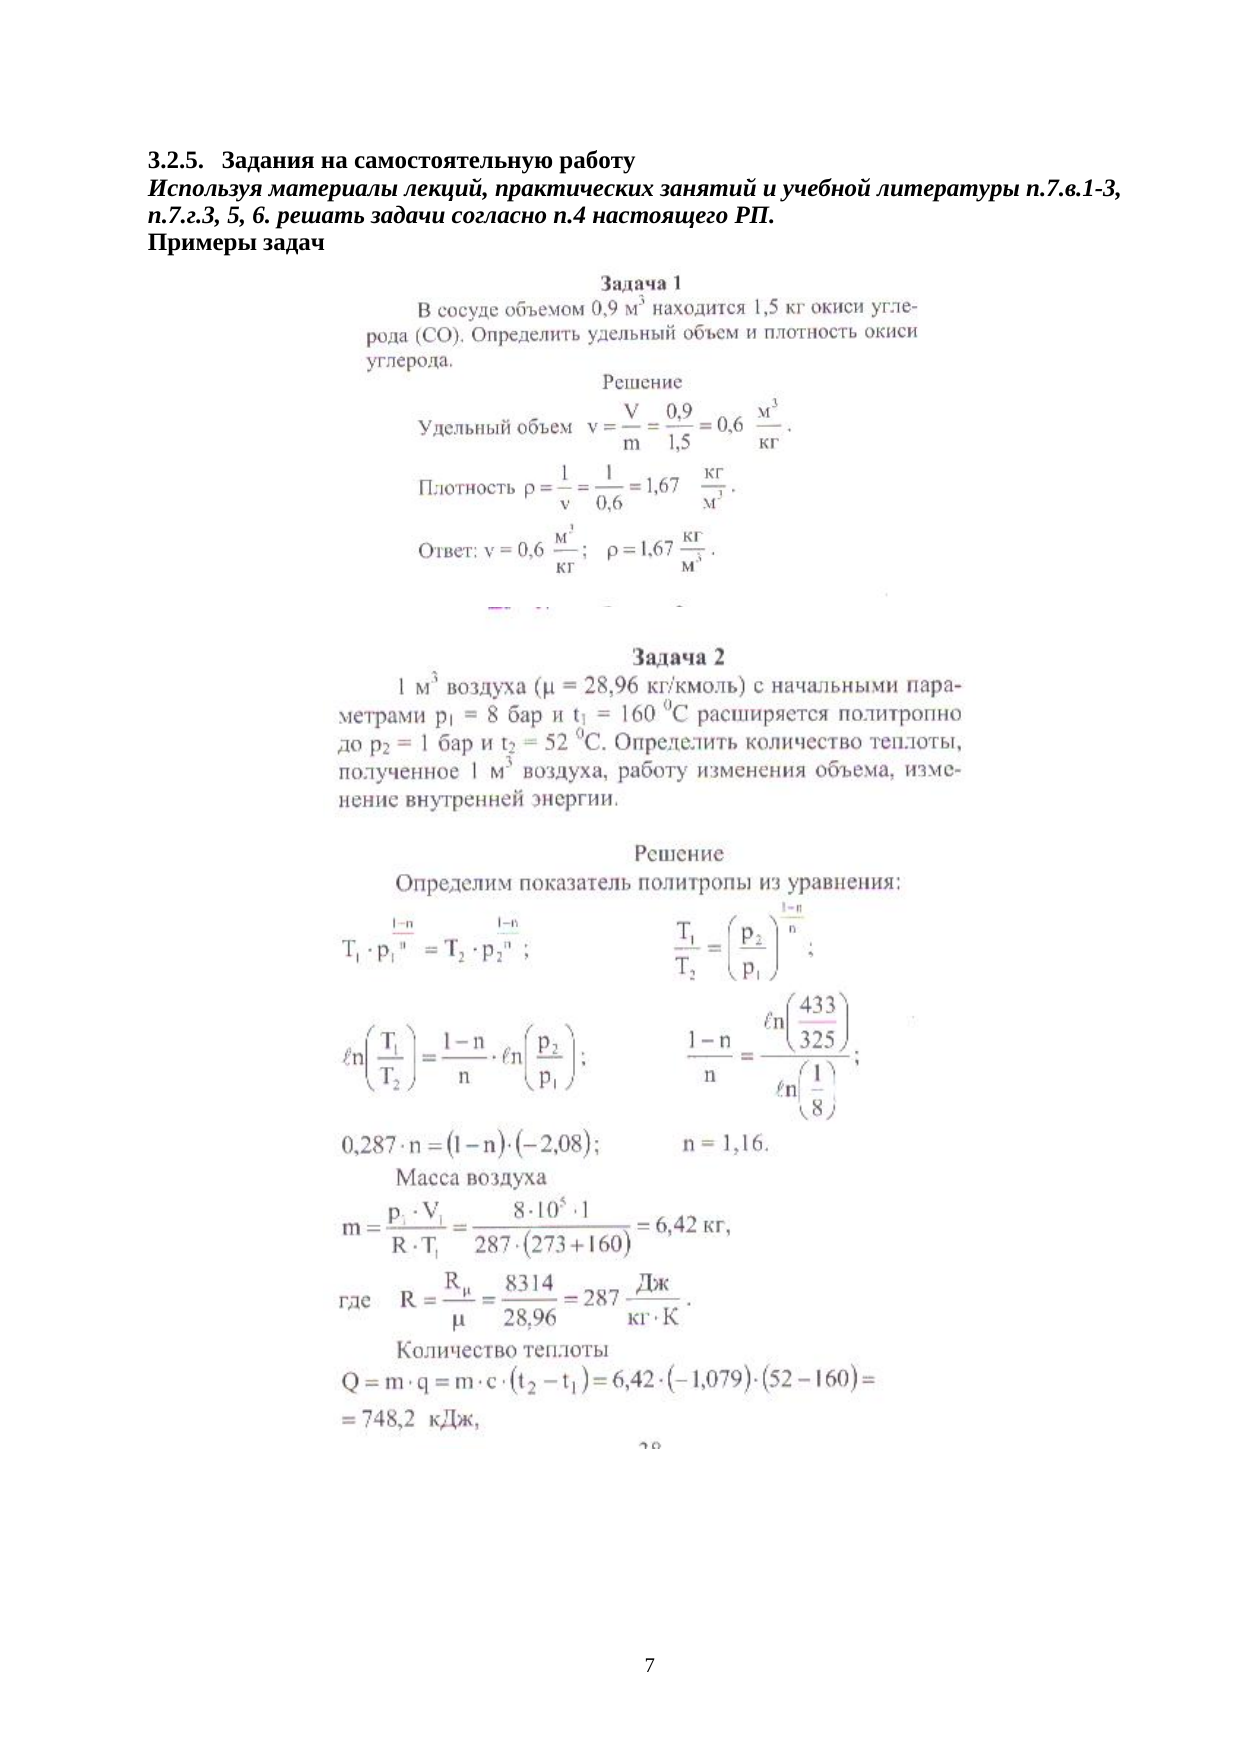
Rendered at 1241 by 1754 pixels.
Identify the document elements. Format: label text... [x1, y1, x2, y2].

text Используя материалы лекций, практических занятий и учебной литературы п.7.в.1-3, п.7.г.3, 5, 6. решать задачи согласно п.4 настоящего РП. [148, 174, 1152, 229]
picture [322, 256, 977, 1449]
text Примеры задач [148, 229, 1152, 256]
list Задания на самостоятельную работу [148, 147, 1152, 174]
